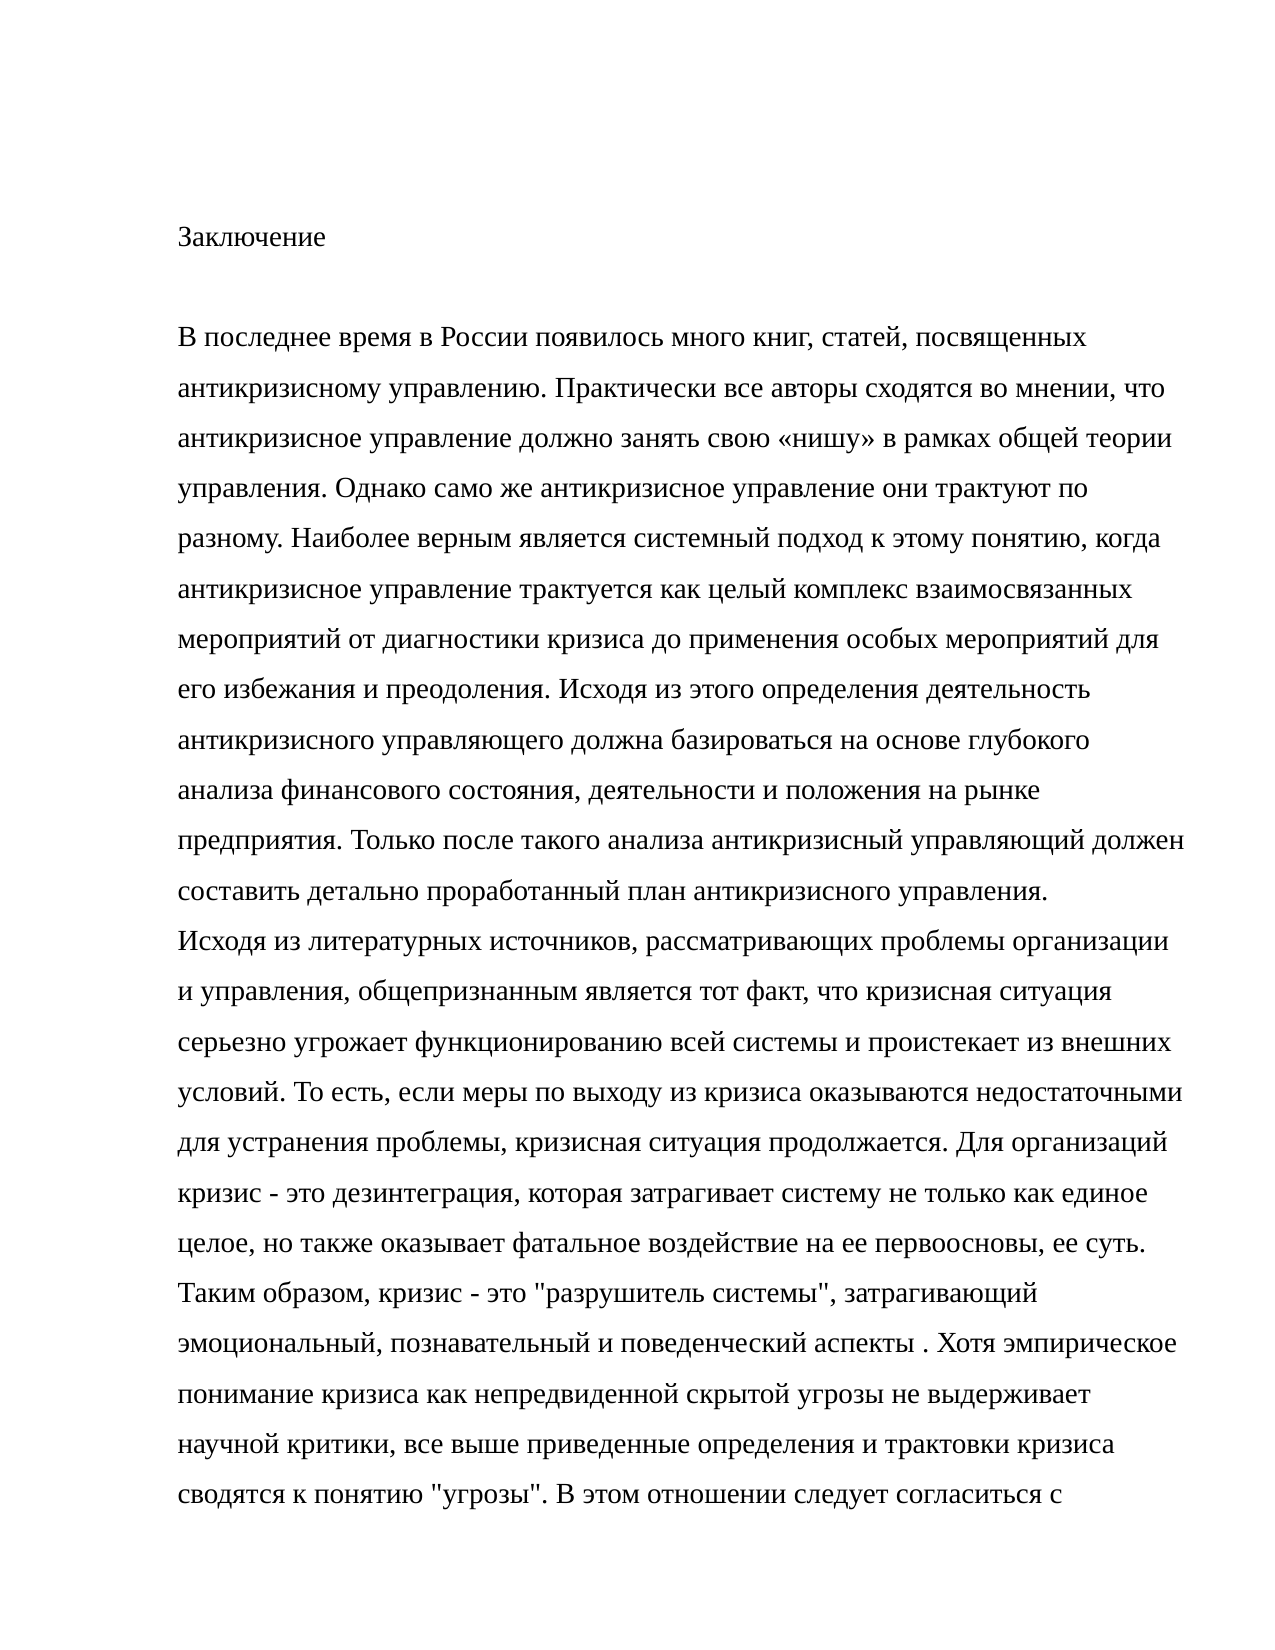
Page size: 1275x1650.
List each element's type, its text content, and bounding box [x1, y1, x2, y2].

text В последнее время в России появилось много книг, статей, посвященных антикризисному управлению. Практически все авторы сходятся во мнении, что антикризисное управление должно занять свою «нишу» в рамках общей теории управления. Однако само же антикризисное управление они трактуют по разному. Наиболее верным является системный подход к этому понятию, когда антикризисное управление трактуется как целый комплекс взаимосвязанных мероприятий от диагностики кризиса до применения особых мероприятий для его избежания и преодоления. Исходя из этого определения деятельность антикризисного управляющего должна базироваться на основе глубокого анализа финансового состояния, деятельности и положения на рынке предприятия. Только после такого анализа антикризисный управляющий должен составить детально проработанный план антикризисного управления. [177, 319, 1186, 906]
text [177, 923, 1186, 1510]
text Заключение [177, 219, 1186, 252]
